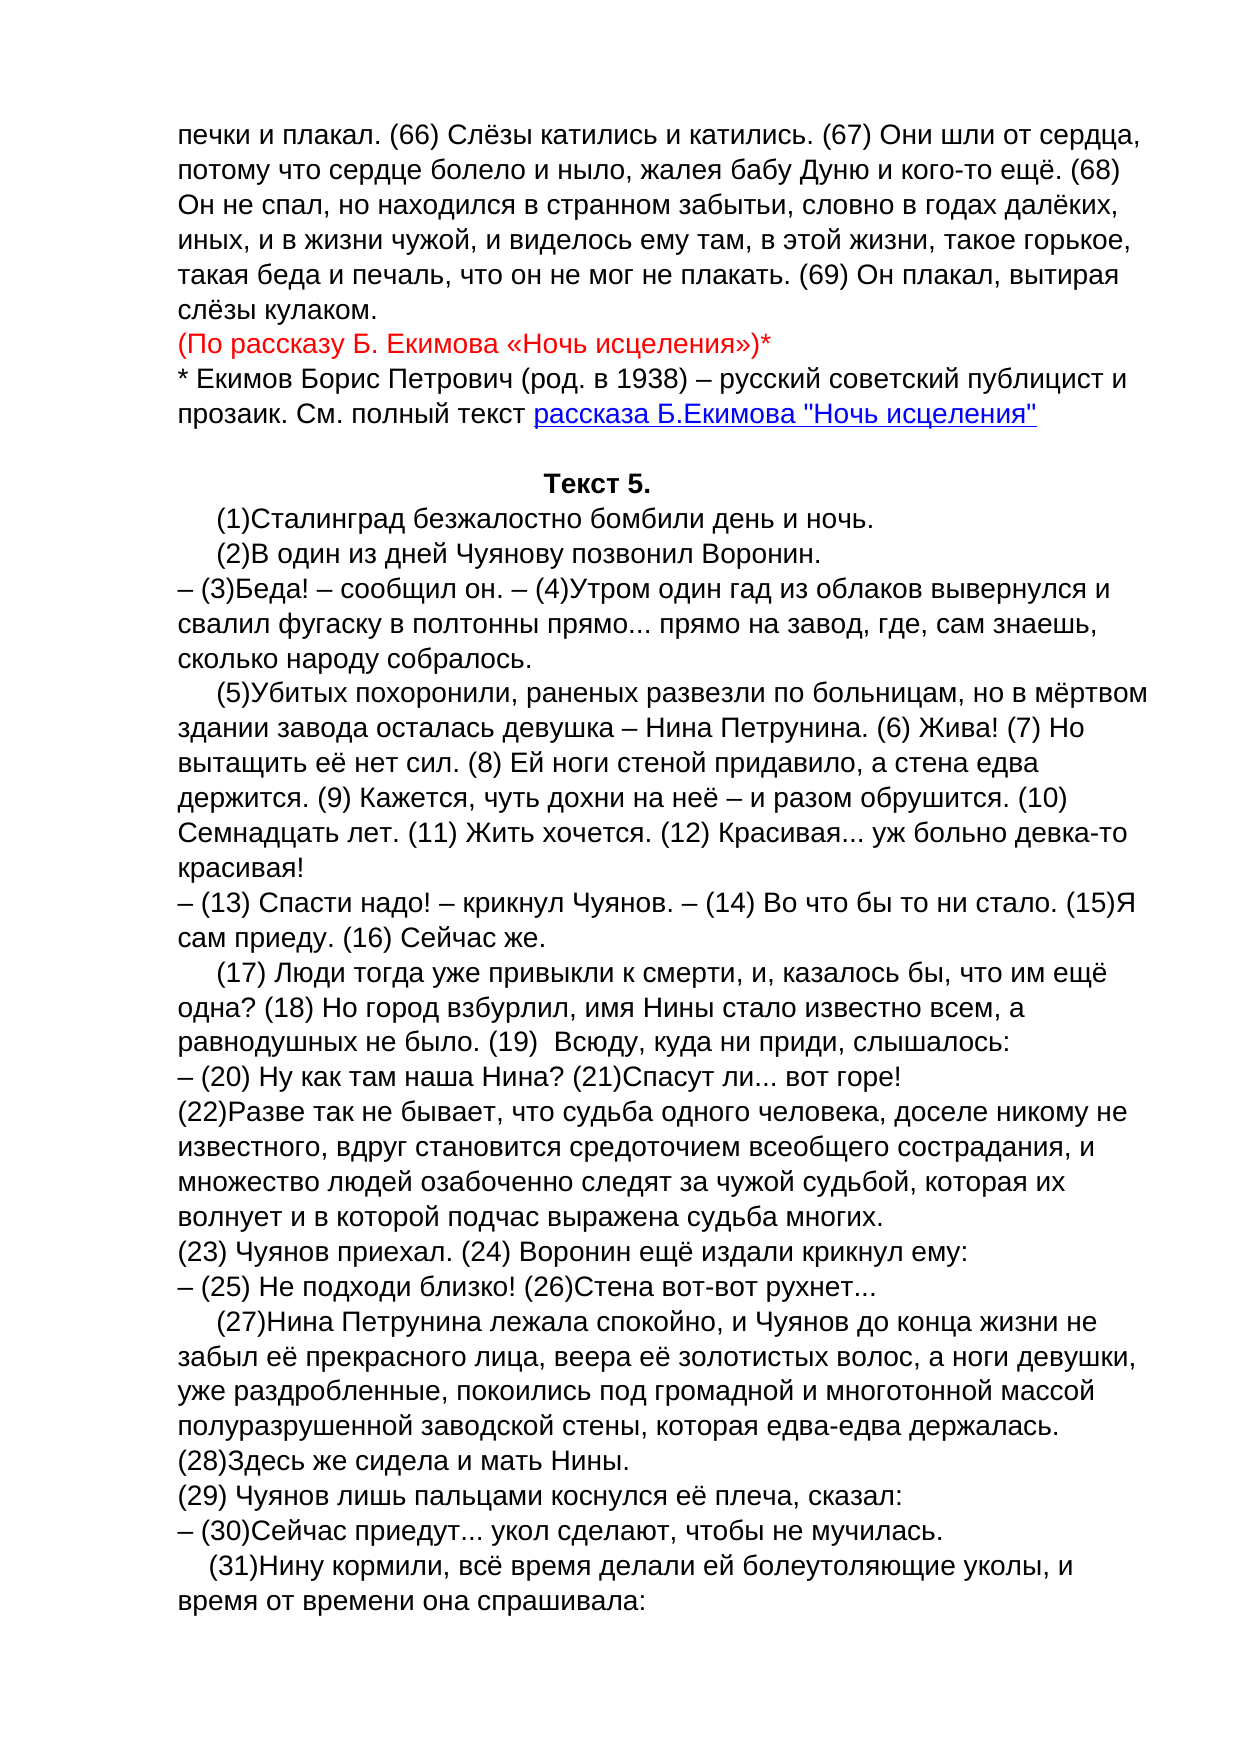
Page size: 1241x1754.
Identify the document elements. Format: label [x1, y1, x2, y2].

text [177, 118, 1152, 1616]
